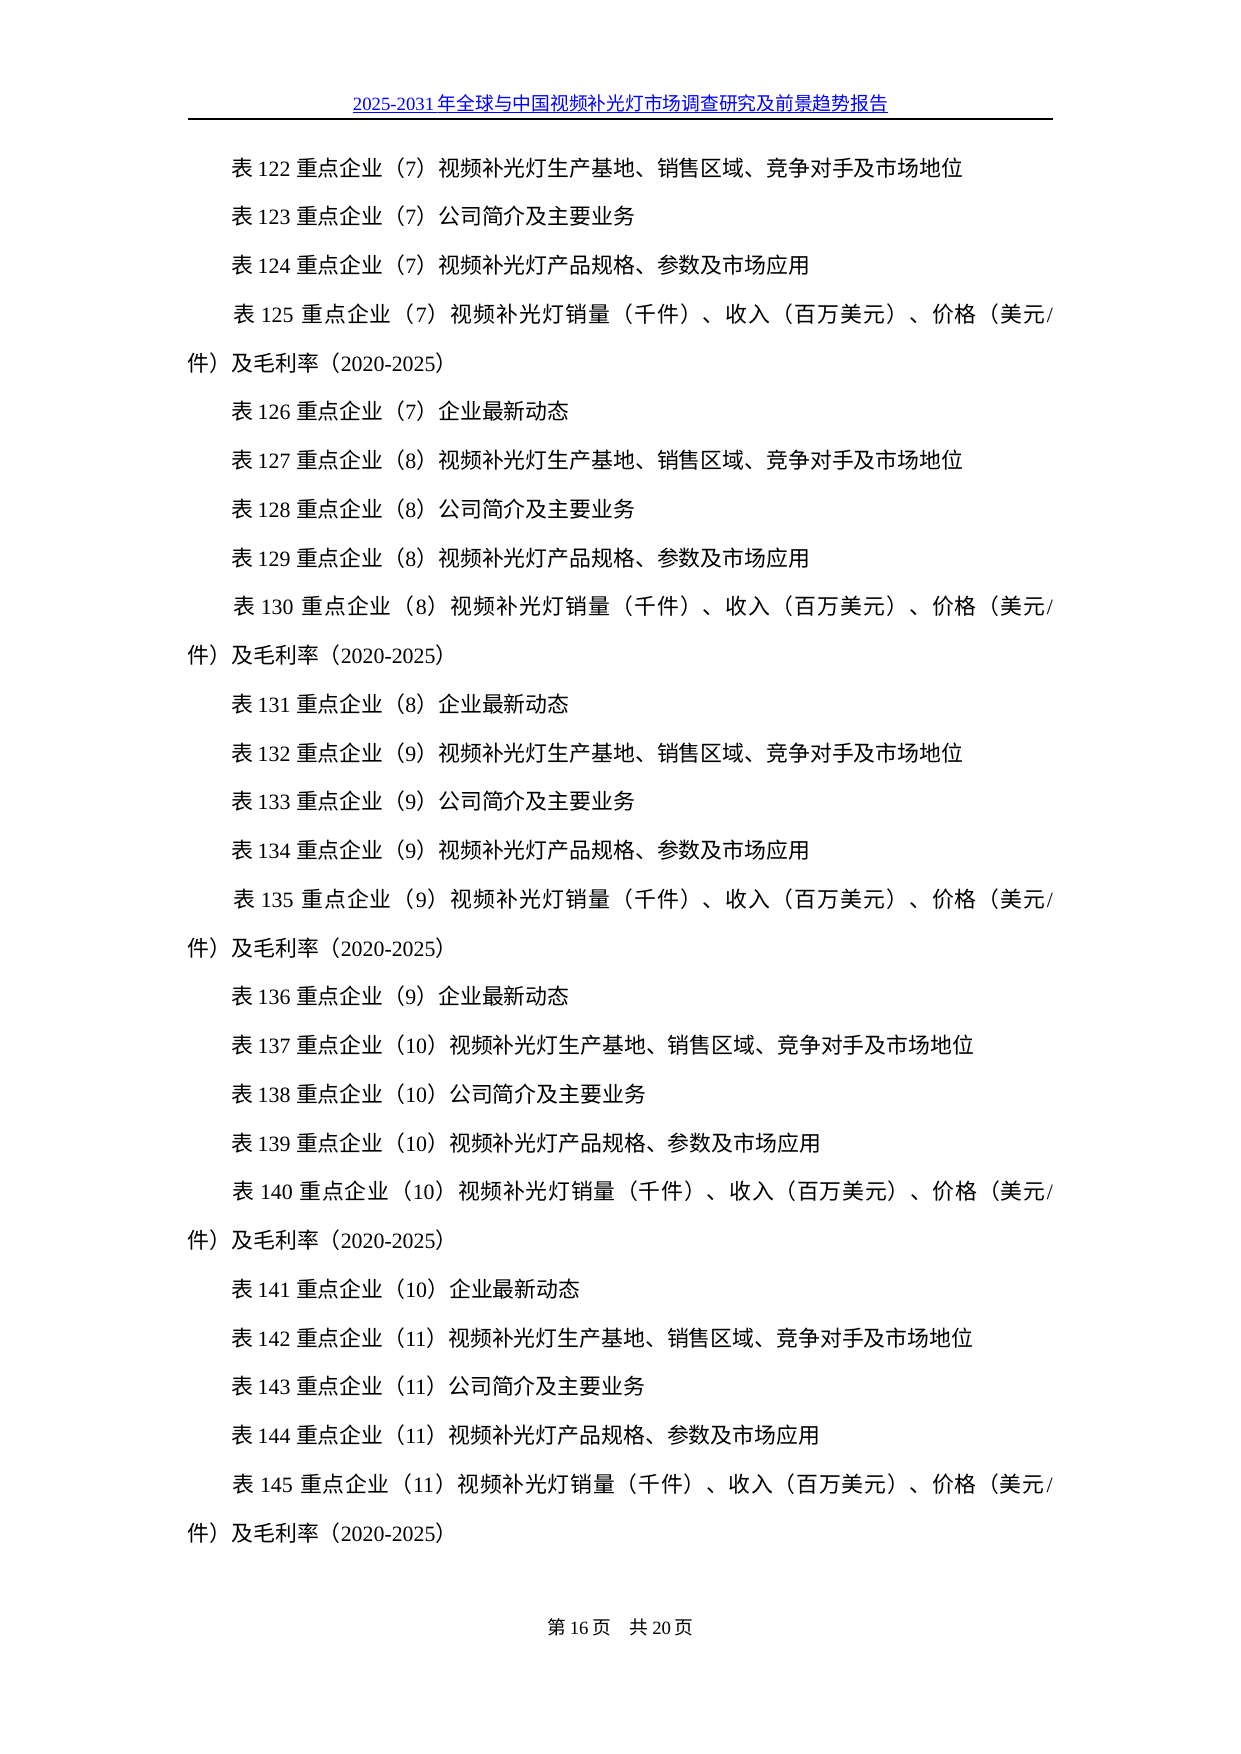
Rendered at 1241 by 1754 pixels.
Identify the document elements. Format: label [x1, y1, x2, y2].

text [187, 150, 1053, 1548]
